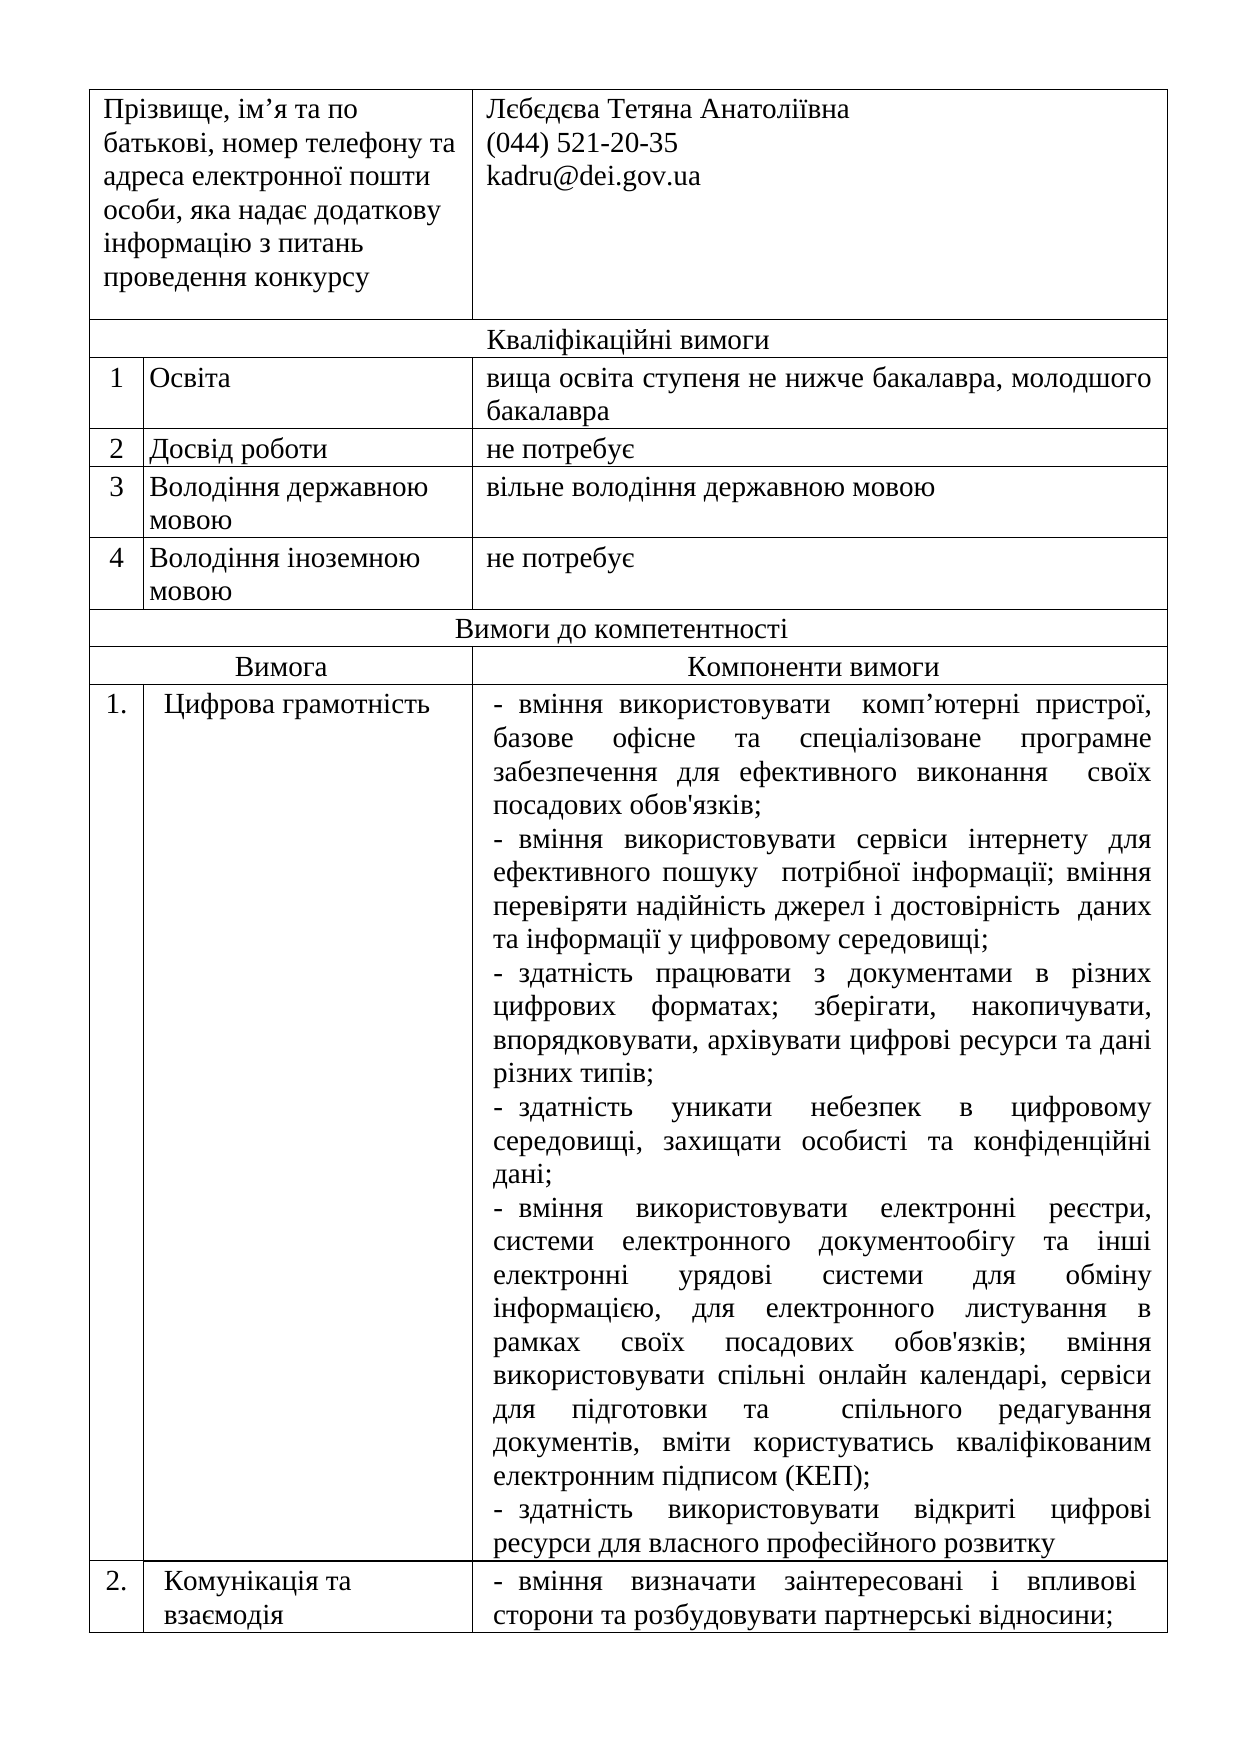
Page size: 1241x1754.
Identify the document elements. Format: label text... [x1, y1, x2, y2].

table_cell Володіння іноземною мовою [144, 538, 472, 608]
table_cell 1. [90, 685, 143, 1560]
table_cell Кваліфікаційні вимоги [90, 320, 1167, 357]
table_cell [473, 1562, 1167, 1632]
table_cell вища освіта ступеня не нижче бакалавра, молодшого бакалавра [473, 358, 1167, 428]
table_cell Прізвище, ім’я та по батькові, номер телефону та адреса електронної пошти особи, яка надає додаткову інформацію з питань проведення конкурсу [90, 90, 472, 319]
table_cell Компоненти вимоги [473, 647, 1167, 684]
table_cell вміння використовувати комп’ютерні пристрої, базове офісне та спеціалізоване програмне забезпечення для ефективного виконання своїх посадових обов'язків; вміння використовувати сервіси інтернету для ефективного пошуку потрібної інформації; вміння перевіряти надійність джерел і достовірність даних та інформації у цифровому середовищі; здатність працювати з документами в різних цифрових форматах; зберігати, накопичувати, впорядковувати, архівувати цифрові ресурси та дані різних типів; здатність уникати небезпек в цифровому середовищі, захищати особисті та конфіденційні дані; вміння використовувати електронні реєстри, системи електронного документообігу та інші електронні урядові системи для обміну інформацією, для електронного листування в рамках своїх посадових обов'язків; вміння використовувати спільні онлайн календарі, сервіси для підготовки та спільного редагування документів, вміти користуватись кваліфікованим електронним підписом (КЕП); здатність використовувати відкриті цифрові ресурси для власного професійного розвитку [473, 685, 1167, 1560]
table_cell 4 [90, 538, 143, 608]
table_cell 3 [90, 467, 143, 537]
table_cell Володіння державною мовою [144, 467, 472, 537]
table_cell Освіта [144, 358, 472, 428]
table_cell вільне володіння державною мовою [473, 467, 1167, 537]
table_cell не потребує [473, 538, 1167, 608]
table_cell 2 [90, 429, 143, 466]
table_cell Лєбєдєва Тетяна Анатоліївна (044) 521-20-35 kadru@dei.gov.ua [473, 90, 1167, 319]
table_cell 1 [90, 358, 143, 428]
table_cell Вимоги до компетентності [90, 610, 1167, 646]
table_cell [144, 1562, 472, 1632]
table_cell Вимога [90, 647, 472, 684]
table_cell не потребує [473, 429, 1167, 466]
table_cell Цифрова грамотність [144, 685, 472, 1560]
table_cell Досвід роботи [144, 429, 472, 466]
table_cell 2. [90, 1561, 143, 1632]
